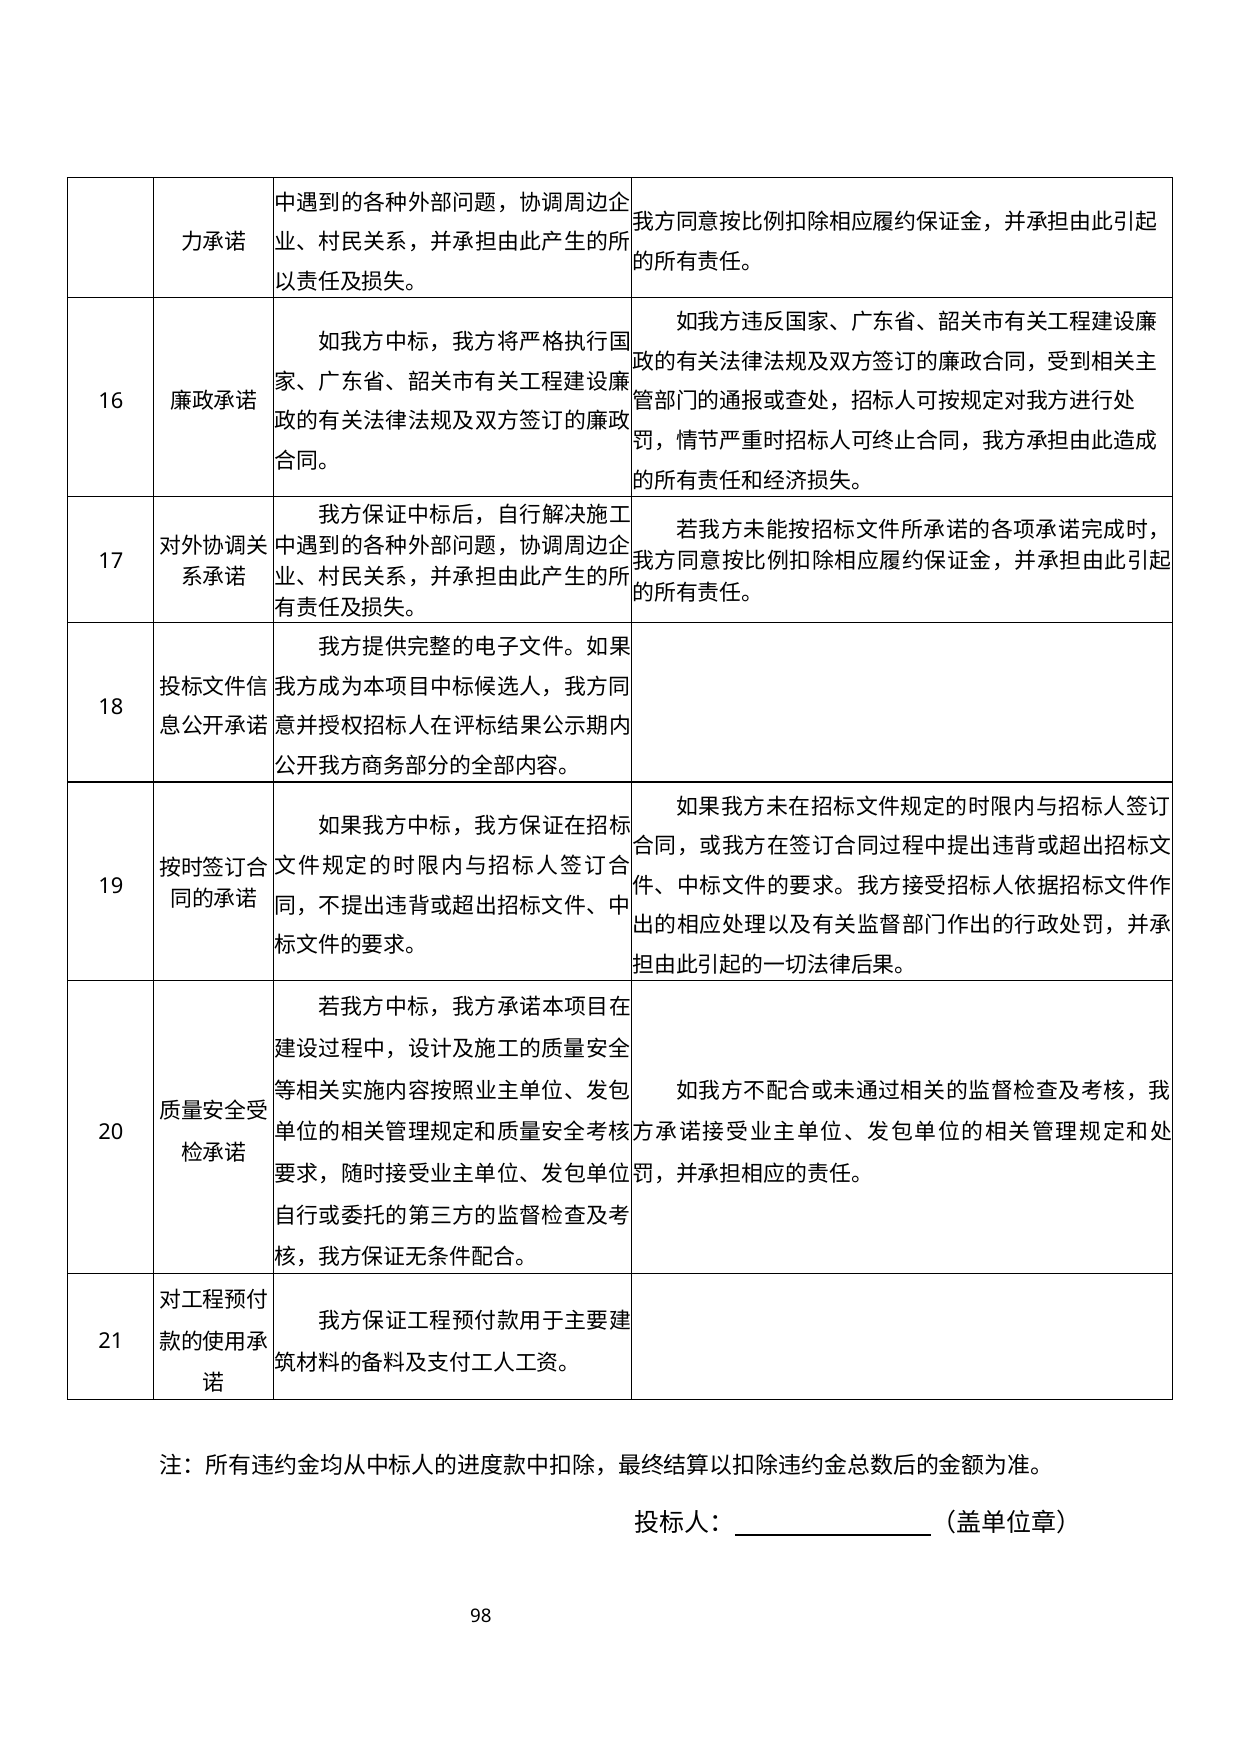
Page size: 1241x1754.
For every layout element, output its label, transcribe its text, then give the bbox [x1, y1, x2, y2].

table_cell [274, 178, 631, 297]
table_cell 如果我方未在招标文件规定的时限内与招标人签订合同，或我方在签订合同过程中提出违背或超出招标文件、中标文件的要求。我方接受招标人依据招标文件作出的相应处理以及有关监督部门作出的行政处罚，并承担由此引起的一切法律后果。 [632, 783, 1172, 980]
table_cell 按时签订合同的承诺 [154, 783, 273, 980]
table_cell 如我方中标，我方将严格执行国家、广东省、韶关市有关工程建设廉政的有关法律法规及双方签订的廉政合同。 [274, 298, 631, 496]
table_cell 对工程预付款的使用承诺 [154, 1274, 273, 1399]
table_cell 如我方不配合或未通过相关的监督检查及考核，我方承诺接受业主单位、发包单位的相关管理规定和处罚，并承担相应的责任。 [632, 981, 1172, 1273]
table_cell [632, 1274, 1172, 1399]
table_cell 综合服务能力承诺 [154, 178, 273, 297]
table_cell 18 [68, 623, 153, 781]
table_cell 对外协调关系承诺 [154, 497, 273, 622]
table_cell 19 [68, 783, 153, 980]
table_cell 15 [68, 178, 153, 297]
table_cell 我方保证工程预付款用于主要建筑材料的备料及支付工人工资。 [274, 1274, 631, 1399]
table_cell 廉政承诺 [154, 298, 273, 496]
table_cell 如果我方中标，我方保证在招标文件规定的时限内与招标人签订合同，不提出违背或超出招标文件、中标文件的要求。 [274, 783, 631, 980]
table_cell 16 [68, 298, 153, 496]
table_cell 21 [68, 1274, 153, 1399]
table_cell 我方保证中标后，自行解决施工中遇到的各种外部问题，协调周边企业、村民关系，并承担由此产生的所有责任及损失。 [274, 497, 631, 622]
table_cell 质量安全受检承诺 [154, 981, 273, 1273]
text 投标人： （盖单位章） [159, 1497, 1081, 1541]
table_cell 17 [68, 497, 153, 622]
table_cell 若我方中标，我方承诺本项目在建设过程中，设计及施工的质量安全等相关实施内容按照业主单位、发包单位的相关管理规定和质量安全考核要求，随时接受业主单位、发包单位自行或委托的第三方的监督检查及考核，我方保证无条件配合。 [274, 981, 631, 1273]
text 注：所有违约金均从中标人的进度款中扣除，最终结算以扣除违约金总数后的金额为准。 [159, 1447, 1081, 1480]
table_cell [632, 178, 1172, 297]
table_cell 投标文件信息公开承诺 [154, 623, 273, 781]
table_cell 我方提供完整的电子文件。如果我方成为本项目中标候选人，我方同意并授权招标人在评标结果公示期内公开我方商务部分的全部内容。 [274, 623, 631, 781]
table_cell [632, 623, 1172, 781]
table_cell 20 [68, 981, 153, 1273]
table_cell 如我方违反国家、广东省、韶关市有关工程建设廉政的有关法律法规及双方签订的廉政合同，受到相关主管部门的通报或查处，招标人可按规定对我方进行处罚，情节严重时招标人可终止合同，我方承担由此造成的所有责任和经济损失。 [632, 298, 1172, 496]
table_cell 若我方未能按招标文件所承诺的各项承诺完成时，我方同意按比例扣除相应履约保证金，并承担由此引起的所有责任。 [632, 497, 1172, 622]
